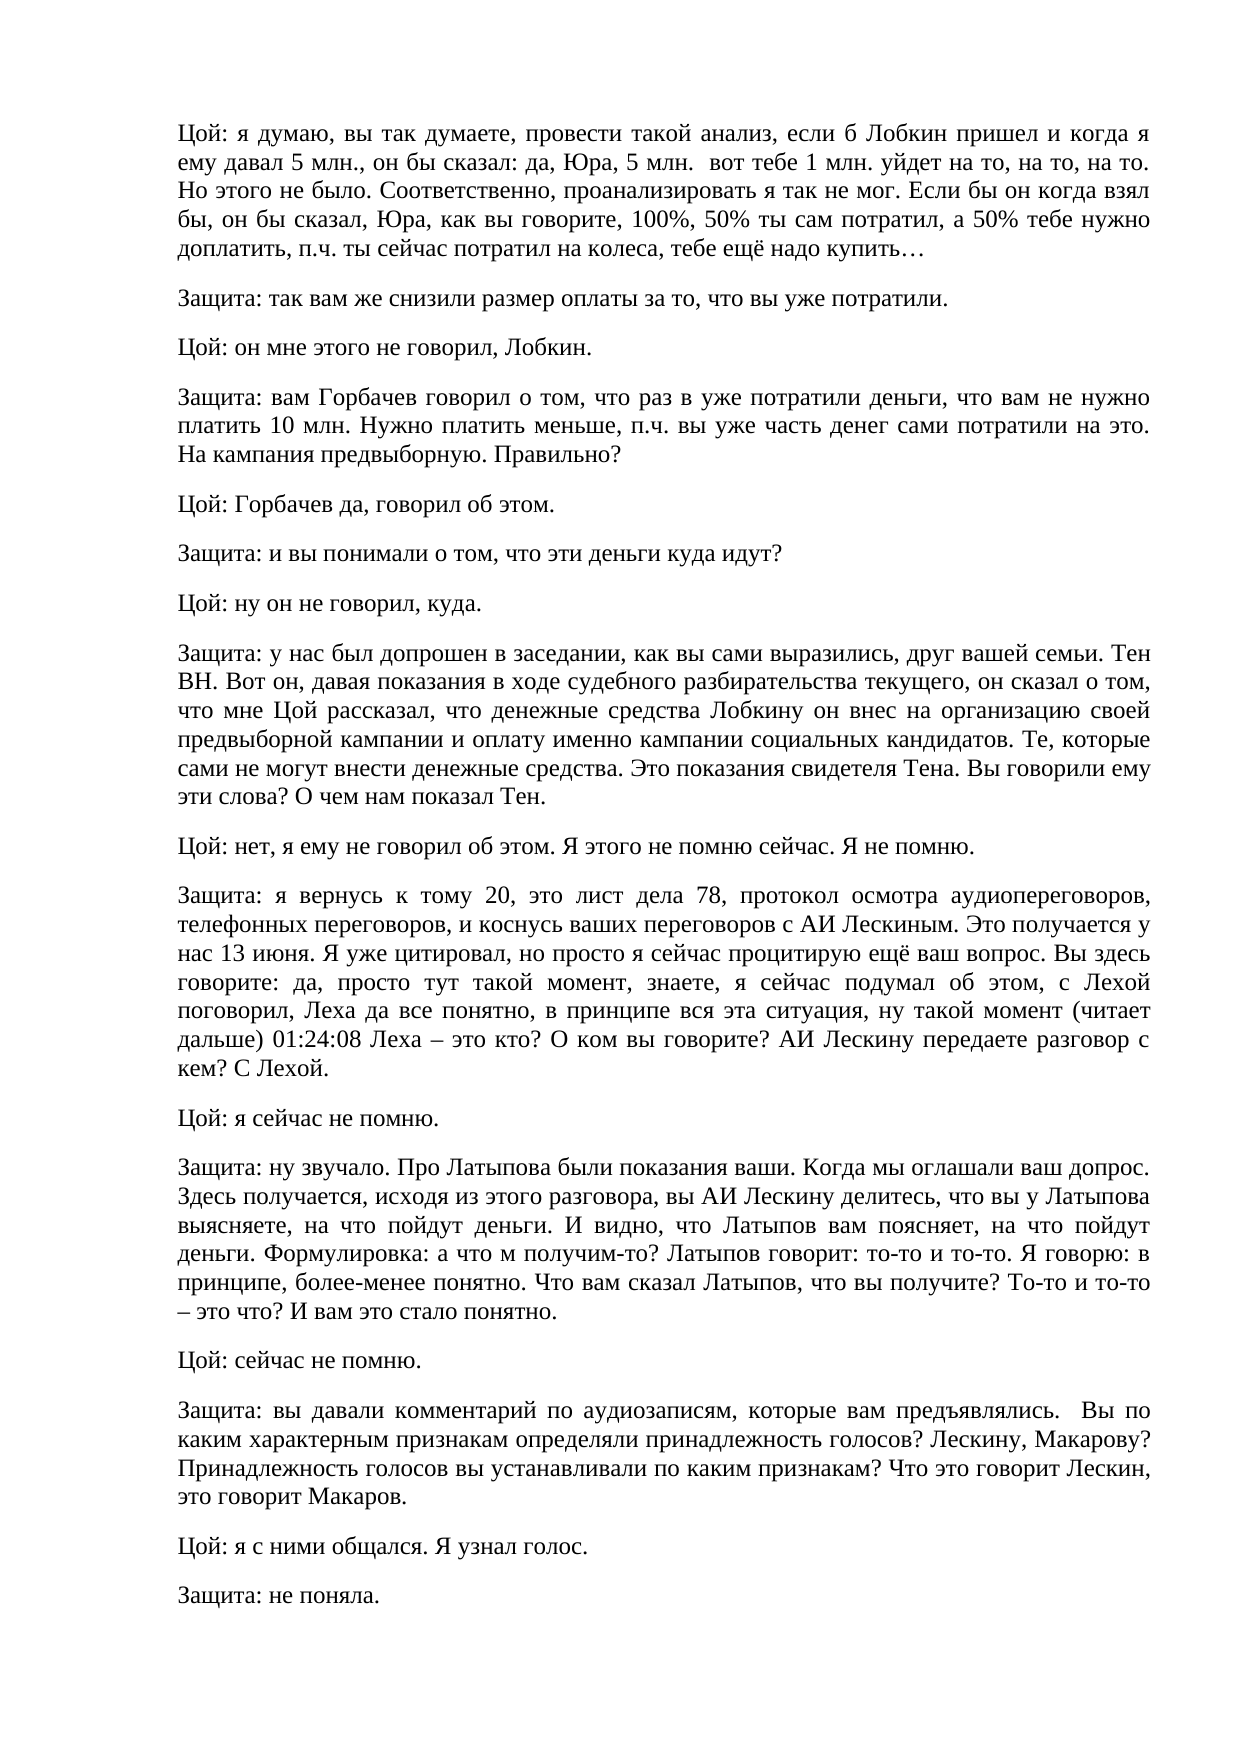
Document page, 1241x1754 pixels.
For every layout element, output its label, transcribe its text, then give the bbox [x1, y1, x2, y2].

text Цой: я с ними общался. Я узнал голос. [177, 1531, 1152, 1560]
text Защита: не поняла. [177, 1581, 1152, 1609]
text Защита: и вы понимали о том, что эти деньги куда идут? [177, 538, 1152, 567]
text Цой: я сейчас не помню. [177, 1103, 1152, 1131]
text Защита: ну звучало. Про Латыпова были показания ваши. Когда мы оглашали ваш допрос. Здесь получается, исходя из этого разговора, вы АИ Лескину делитесь, что вы у Латыпова выясняете, на что пойдут деньги. И видно, что Латыпов вам поясняет, на что пойдут деньги. Формулировка: а что м получим-то? Латыпов говорит: то-то и то-то. Я говорю: в принципе, более-менее понятно. Что вам сказал Латыпов, что вы получите? То-то и то-то – это что? И вам это стало понятно. [177, 1152, 1152, 1325]
text Цой: Горбачев да, говорил об этом. [177, 489, 1152, 518]
text Цой: ну он не говорил, куда. [177, 588, 1152, 617]
text Защита: у нас был допрошен в заседании, как вы сами выразились, друг вашей семьи. Тен ВН. Вот он, давая показания в ходе судебного разбирательства текущего, он сказал о том, что мне Цой рассказал, что денежные средства Лобкину он внес на организацию своей предвыборной кампании и оплату именно кампании социальных кандидатов. Те, которые сами не могут внести денежные средства. Это показания свидетеля Тена. Вы говорили ему эти слова? О чем нам показал Тен. [177, 638, 1152, 810]
text Цой: сейчас не помню. [177, 1346, 1152, 1374]
text Цой: он мне этого не говорил, Лобкин. [177, 332, 1152, 361]
text Защита: вы давали комментарий по аудиозаписям, которые вам предъявлялись. Вы по каким характерным признакам определяли принадлежность голосов? Лескину, Макарову? Принадлежность голосов вы устанавливали по каким признакам? Что это говорит Лескин, это говорит Макаров. [177, 1395, 1152, 1510]
text Защита: я вернусь к тому 20, это лист дела 78, протокол осмотра аудиопереговоров, телефонных переговоров, и коснусь ваших переговоров с АИ Лескиным. Это получается у нас 13 июня. Я уже цитировал, но просто я сейчас процитирую ещё ваш вопрос. Вы здесь говорите: да, просто тут такой момент, знаете, я сейчас подумал об этом, с Лехой поговорил, Леха да все понятно, в принципе вся эта ситуация, ну такой момент (читает дальше) 01:24:08 Леха – это кто? О ком вы говорите? АИ Лескину передаете разговор с кем? С Лехой. [177, 881, 1152, 1082]
text Цой: я думаю, вы так думаете, провести такой анализ, если б Лобкин пришел и когда я ему давал 5 млн., он бы сказал: да, Юра, 5 млн. вот тебе 1 млн. уйдет на то, на то, на то. Но этого не было. Соответственно, проанализировать я так не мог. Если бы он когда взял бы, он бы сказал, Юра, как вы говорите, 100%, 50% ты сам потратил, а 50% тебе нужно доплатить, п.ч. ты сейчас потратил на колеса, тебе ещё надо купить… [177, 118, 1152, 262]
text Защита: так вам же снизили размер оплаты за то, что вы уже потратили. [177, 283, 1152, 311]
text Цой: нет, я ему не говорил об этом. Я этого не помню сейчас. Я не помню. [177, 831, 1152, 860]
text Защита: вам Горбачев говорил о том, что раз в уже потратили деньги, что вам не нужно платить 10 млн. Нужно платить меньше, п.ч. вы уже часть денег сами потратили на это. На кампания предвыборную. Правильно? [177, 382, 1152, 468]
